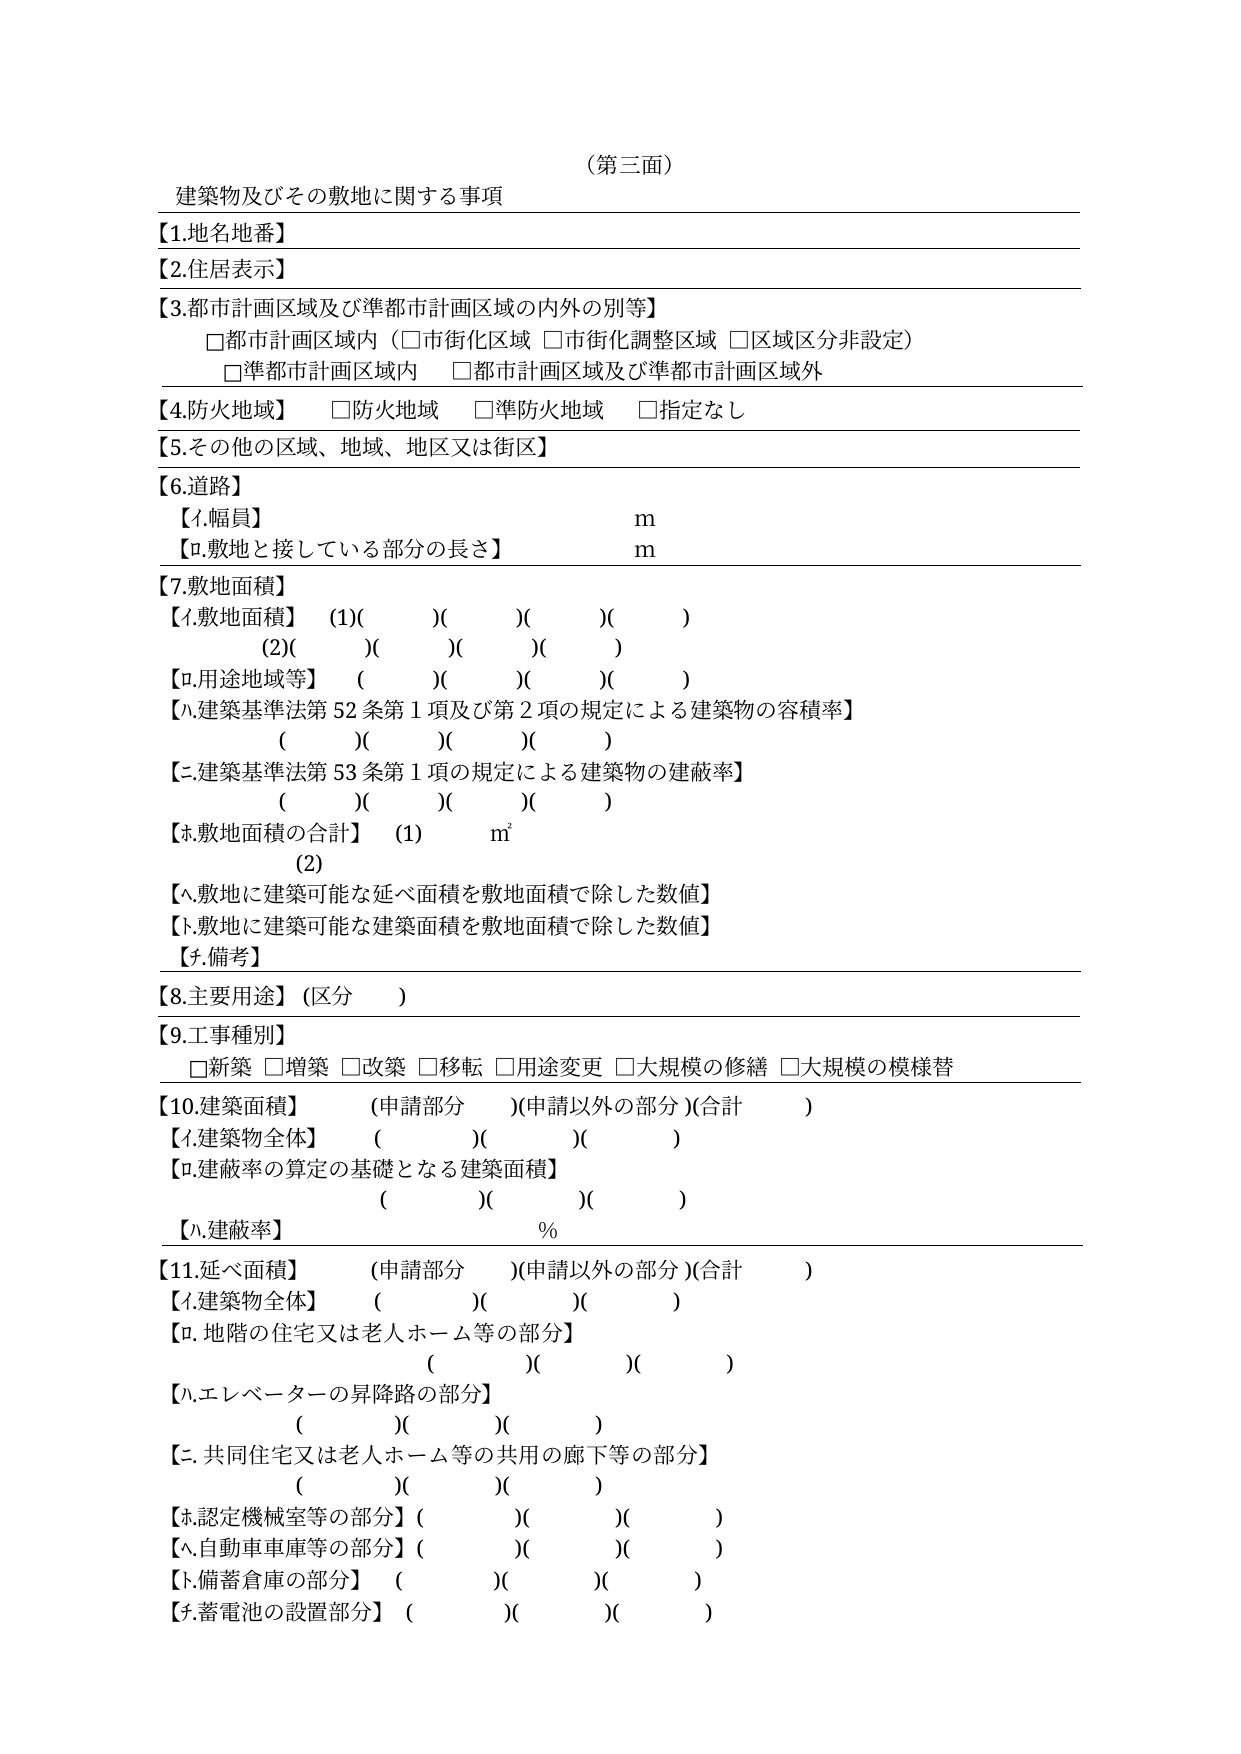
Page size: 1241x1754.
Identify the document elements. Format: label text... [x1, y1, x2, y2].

text 【2.住居表示】 [148, 252, 1093, 284]
text 【1.地名地番】 [148, 216, 1093, 247]
text (2) [148, 848, 1093, 877]
text 【ｲ.建築物全体】 ( )( )( ) [148, 1121, 1093, 1152]
text 【ﾄ.備蓄倉庫の部分】 ( )( )( ) [148, 1563, 1093, 1595]
text ( )( )( ) [148, 1470, 1093, 1500]
text 【ﾊ.建築基準法第52条第１項及び第２項の規定による建築物の容積率】 [148, 693, 1093, 725]
text 【ﾁ.備考】 [148, 941, 1093, 972]
text 【4.防火地域】 □防火地域 □準防火地域 □指定なし [148, 393, 1093, 425]
text 【11.延べ面積】 (申請部分 )(申請以外の部分 )(合計 ) [148, 1253, 1093, 1284]
text 【ﾛ. 地階の住宅又は老人ホーム等の部分】 [148, 1316, 1093, 1347]
text （第三面） [148, 148, 1093, 179]
text 【ﾁ.蓄電池の設置部分】 ( )( )( ) [148, 1595, 1093, 1626]
text 【ﾆ.建築基準法第53条第１項の規定による建築物の建蔽率】 [148, 755, 1093, 786]
text ( )( )( )( ) [148, 725, 1093, 755]
text ( )( )( ) [148, 1409, 1093, 1439]
text 【8.主要用途】 (区分 ) [148, 979, 1093, 1011]
text 【ﾛ.建蔽率の算定の基礎となる建築面積】 ( )( )( ) [148, 1152, 1093, 1214]
text 【ﾍ.自動車車庫等の部分】( )( )( ) [148, 1532, 1093, 1563]
text 【ｲ.敷地面積】 (1)( )( )( )( ) [148, 600, 1093, 632]
text 【ﾎ.敷地面積の合計】 (1) ㎡ [148, 816, 1093, 848]
text 【3.都市計画区域及び準都市計画区域の内外の別等】 [148, 291, 1093, 323]
text 【ﾎ.認定機械室等の部分】( )( )( ) [148, 1500, 1093, 1532]
text 【5.その他の区域、地域、地区又は街区】 [148, 430, 1093, 462]
text ( )( )( ) [148, 1347, 1093, 1377]
text 【ﾛ.敷地と接している部分の長さ】 ｍ [148, 532, 1093, 564]
text ( )( )( )( ) [148, 786, 1093, 816]
text 【ﾆ. 共同住宅又は老人ホーム等の共用の廊下等の部分】 [148, 1439, 1093, 1470]
text 【6.道路】 [148, 469, 1093, 501]
text 【9.工事種別】 [148, 1019, 1093, 1050]
text □新築 □増築 □改築 □移転 □用途変更 □大規模の修繕 □大規模の模様替 [148, 1050, 1093, 1082]
text 【ｲ.建築物全体】 ( )( )( ) [148, 1284, 1093, 1316]
text 【ｲ.幅員】 ｍ [148, 501, 1093, 532]
text 【ﾄ.敷地に建築可能な建築面積を敷地面積で除した数値】 [148, 909, 1093, 941]
text 【ﾊ.建蔽率】 ％ [148, 1214, 1093, 1245]
text 建築物及びその敷地に関する事項 [148, 179, 1093, 211]
text □準都市計画区域内 □都市計画区域及び準都市計画区域外 [148, 354, 1093, 386]
text 【ﾍ.敷地に建築可能な延べ面積を敷地面積で除した数値】 [148, 877, 1093, 909]
text 【10.建築面積】 (申請部分 )(申請以外の部分 )(合計 ) [148, 1089, 1093, 1121]
text 【ﾊ.エレベーターの昇降路の部分】 [148, 1377, 1093, 1409]
text 【ﾛ.用途地域等】 ( )( )( )( ) [148, 662, 1093, 693]
text 【7.敷地面積】 [148, 569, 1093, 600]
text □都市計画区域内（□市街化区域 □市街化調整区域 □区域区分非設定） [148, 323, 1093, 354]
text (2)( )( )( )( ) [148, 632, 1093, 662]
